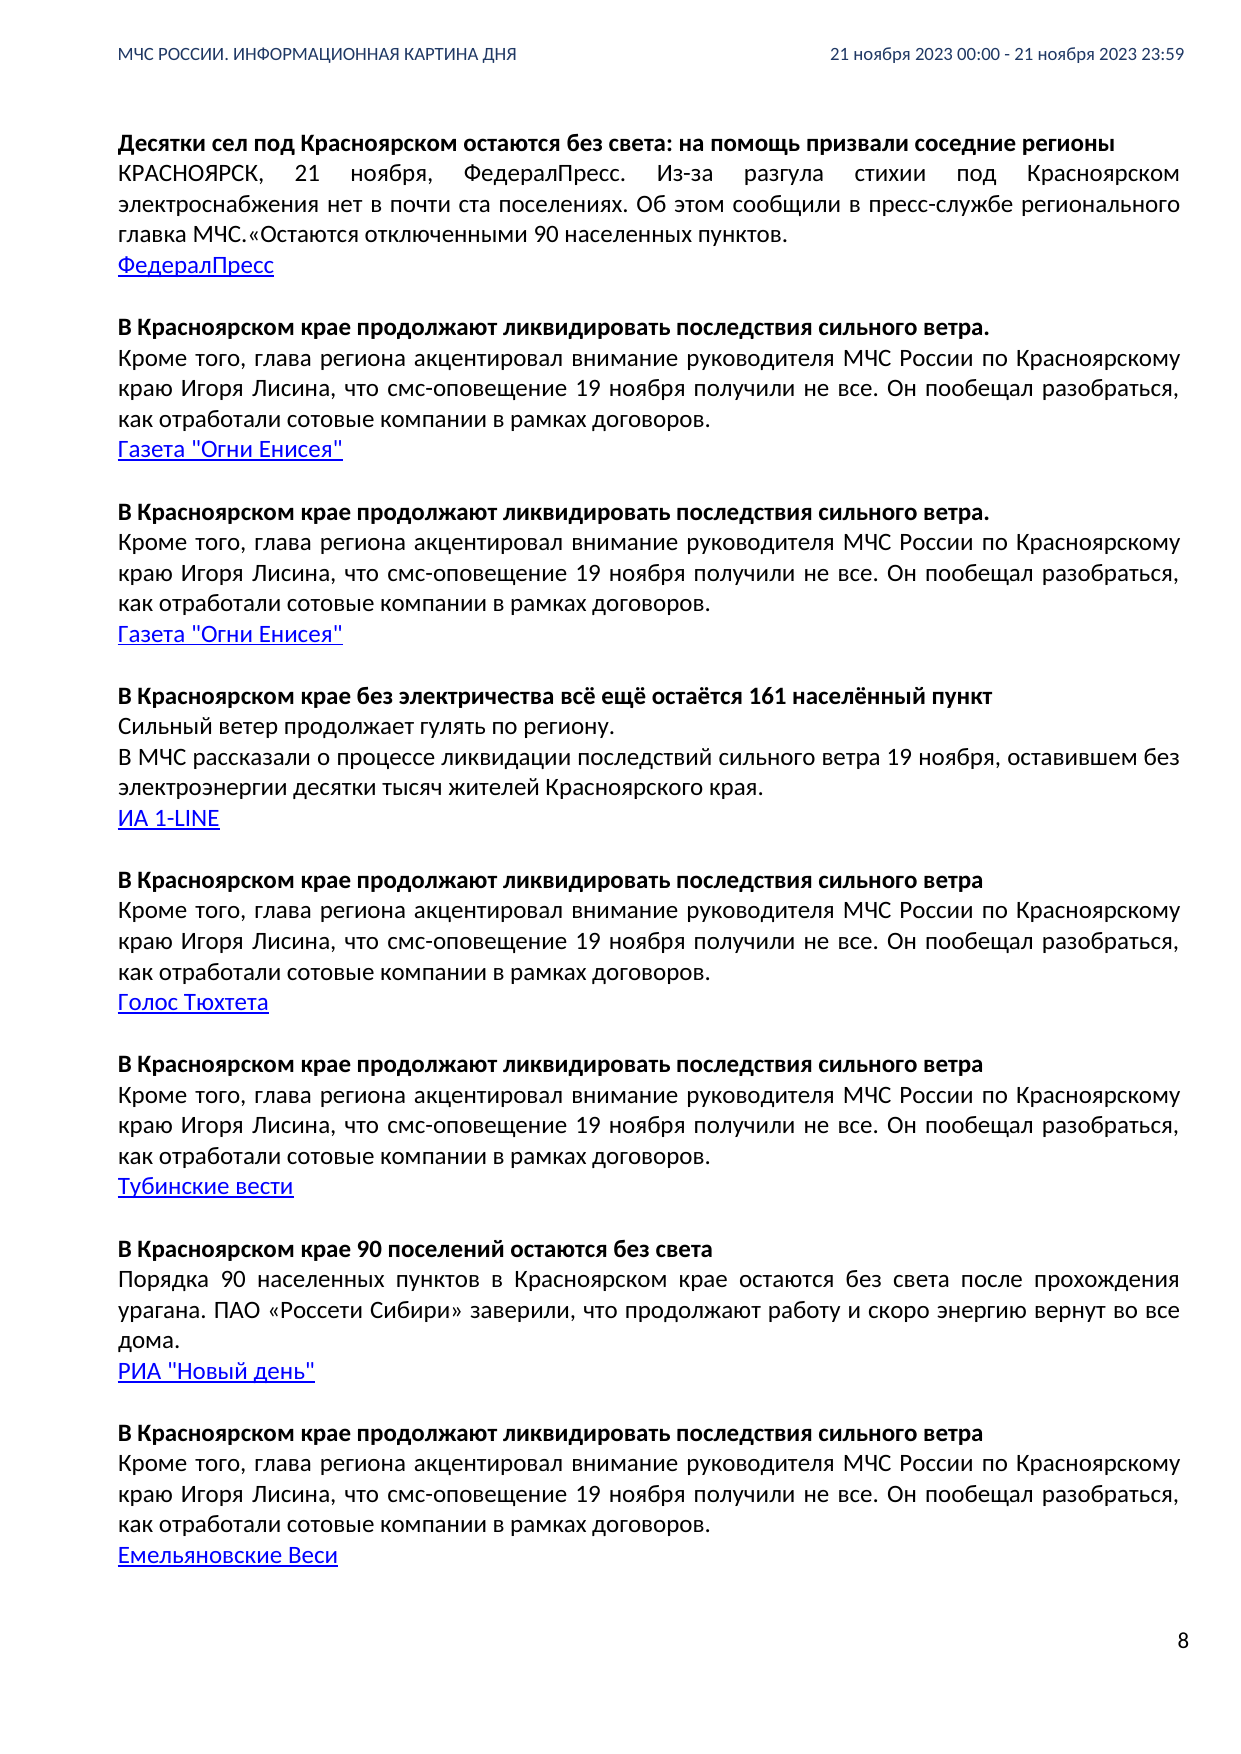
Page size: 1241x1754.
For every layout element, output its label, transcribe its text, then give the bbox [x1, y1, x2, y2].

text РИА "Новый день" [118, 1355, 1183, 1385]
text Емельяновские Веси [118, 1539, 1183, 1569]
text Сильный ветер продолжает гулять по региону. [118, 710, 1181, 741]
text В МЧС рассказали о процессе ликвидации последствий сильного ветра 19 ноября, оставившем без электроэнергии десятки тысяч жителей Красноярского края. [118, 741, 1181, 802]
text ИА 1-LINE [118, 802, 1183, 832]
text ФедералПресс [118, 249, 1183, 280]
subtitle В Красноярском крае продолжают ликвидировать последствия сильного ветра [118, 864, 1183, 895]
subtitle В Красноярском крае продолжают ликвидировать последствия сильного ветра [118, 1417, 1183, 1447]
subtitle В Красноярском крае 90 поселений остаются без света [118, 1233, 1183, 1263]
text Газета "Огни Енисея" [118, 433, 1183, 464]
subtitle В Красноярском крае продолжают ликвидировать последствия сильного ветра. [118, 311, 1183, 342]
subtitle В Красноярском крае без электричества всё ещё остаётся 161 населённый пункт [118, 680, 1183, 710]
subtitle Десятки сел под Красноярском остаются без света: на помощь призвали соседние регионы [118, 127, 1183, 158]
text Тубинские вести [118, 1171, 1183, 1201]
text Голос Тюхтета [118, 986, 1183, 1017]
text Порядка 90 населенных пунктов в Красноярском крае остаются без света после прохождения урагана. ПАО «Россети Сибири» заверили, что продолжают работу и скоро энергию вернут во все дома. [118, 1263, 1181, 1355]
subtitle В Красноярском крае продолжают ликвидировать последствия сильного ветра [118, 1048, 1183, 1079]
text Газета "Огни Енисея" [118, 618, 1183, 648]
subtitle В Красноярском крае продолжают ликвидировать последствия сильного ветра. [118, 496, 1183, 526]
text КРАСНОЯРСК, 21 ноября, ФедералПресс. Из-за разгула стихии под Красноярском электроснабжения нет в почти ста поселениях. Об этом сообщили в пресс-службе регионального главка МЧС.«Остаются отключенными 90 населенных пунктов. [118, 158, 1181, 249]
